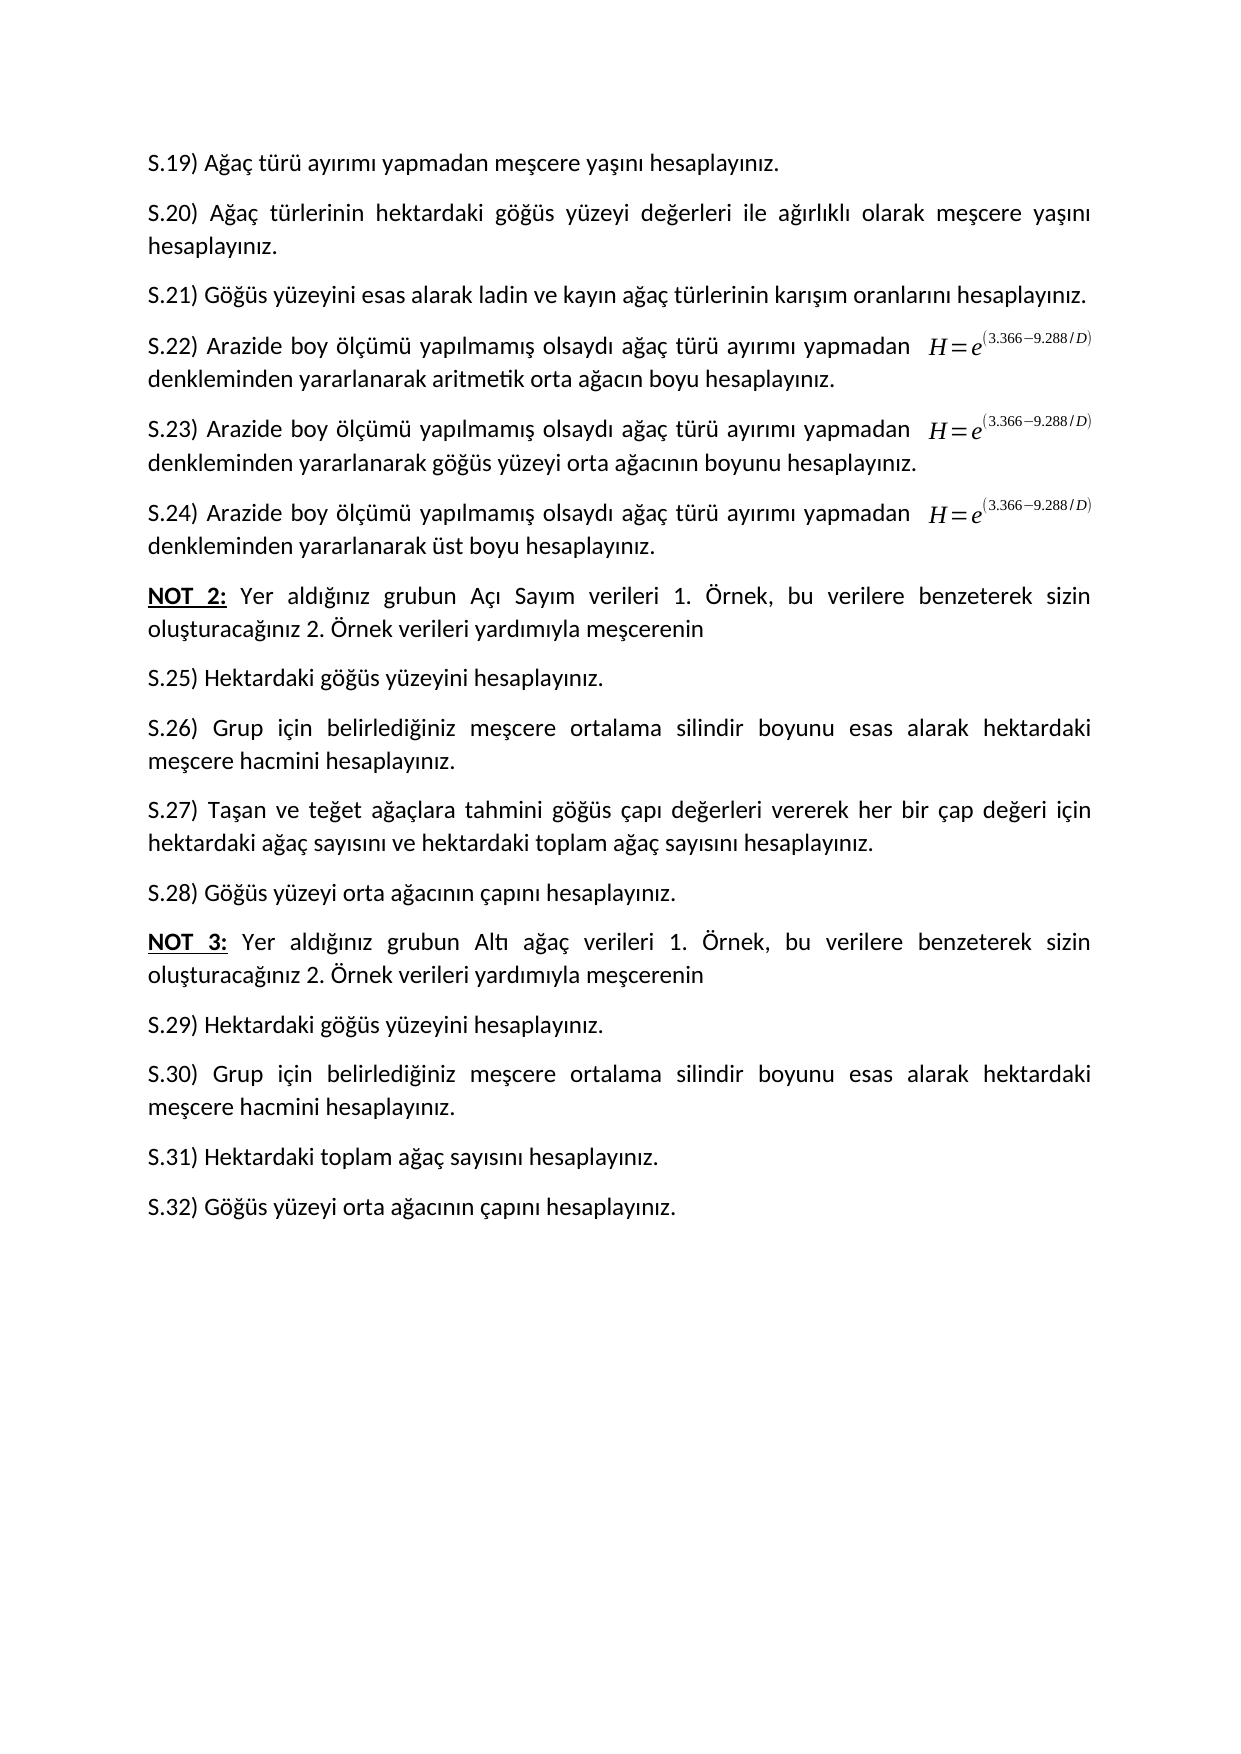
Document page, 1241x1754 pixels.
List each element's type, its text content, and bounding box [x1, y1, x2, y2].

text S.31) Hektardaki toplam ağaç sayısını hesaplayınız. [148, 1141, 1093, 1172]
text S.20) Ağaç türlerinin hektardaki göğüs yüzeyi değerleri ile ağırlıklı olarak meşcere yaşını hesaplayınız. [148, 197, 1093, 261]
text S.28) Göğüs yüzeyi orta ağacının çapını hesaplayınız. [148, 877, 1093, 907]
text S.23) Arazide boy ölçümü yapılmamış olsaydı ağaç türü ayırımı yapmadan denkleminden yararlanarak göğüs yüzeyi orta ağacının boyunu hesaplayınız. [148, 413, 1093, 477]
text NOT 2: Yer aldığınız grubun Açı Sayım verileri 1. Örnek, bu verilere benzeterek sizin oluşturacağınız 2. Örnek verileri yardımıyla meşcerenin [148, 580, 1093, 643]
text S.25) Hektardaki göğüs yüzeyini hesaplayınız. [148, 662, 1093, 693]
text S.21) Göğüs yüzeyini esas alarak ladin ve kayın ağaç türlerinin karışım oranlarını hesaplayınız. [148, 280, 1093, 310]
text S.19) Ağaç türü ayırımı yapmadan meşcere yaşını hesaplayınız. [148, 148, 1093, 178]
text NOT 3: Yer aldığınız grubun Altı ağaç verileri 1. Örnek, bu verilere benzeterek sizin oluşturacağınız 2. Örnek verileri yardımıyla meşcerenin [148, 927, 1093, 990]
text S.32) Göğüs yüzeyi orta ağacının çapını hesaplayınız. [148, 1191, 1093, 1221]
text S.29) Hektardaki göğüs yüzeyini hesaplayınız. [148, 1009, 1093, 1039]
text S.24) Arazide boy ölçümü yapılmamış olsaydı ağaç türü ayırımı yapmadan denkleminden yararlanarak üst boyu hesaplayınız. [148, 496, 1093, 561]
text S.27) Taşan ve teğet ağaçlara tahmini göğüs çapı değerleri vererek her bir çap değeri için hektardaki ağaç sayısını ve hektardaki toplam ağaç sayısını hesaplayınız. [148, 794, 1093, 858]
text S.30) Grup için belirlediğiniz meşcere ortalama silindir boyunu esas alarak hektardaki meşcere hacmini hesaplayınız. [148, 1059, 1093, 1122]
text S.26) Grup için belirlediğiniz meşcere ortalama silindir boyunu esas alarak hektardaki meşcere hacmini hesaplayınız. [148, 712, 1093, 775]
text S.22) Arazide boy ölçümü yapılmamış olsaydı ağaç türü ayırımı yapmadan denkleminden yararlanarak aritmetik orta ağacın boyu hesaplayınız. [148, 329, 1093, 394]
